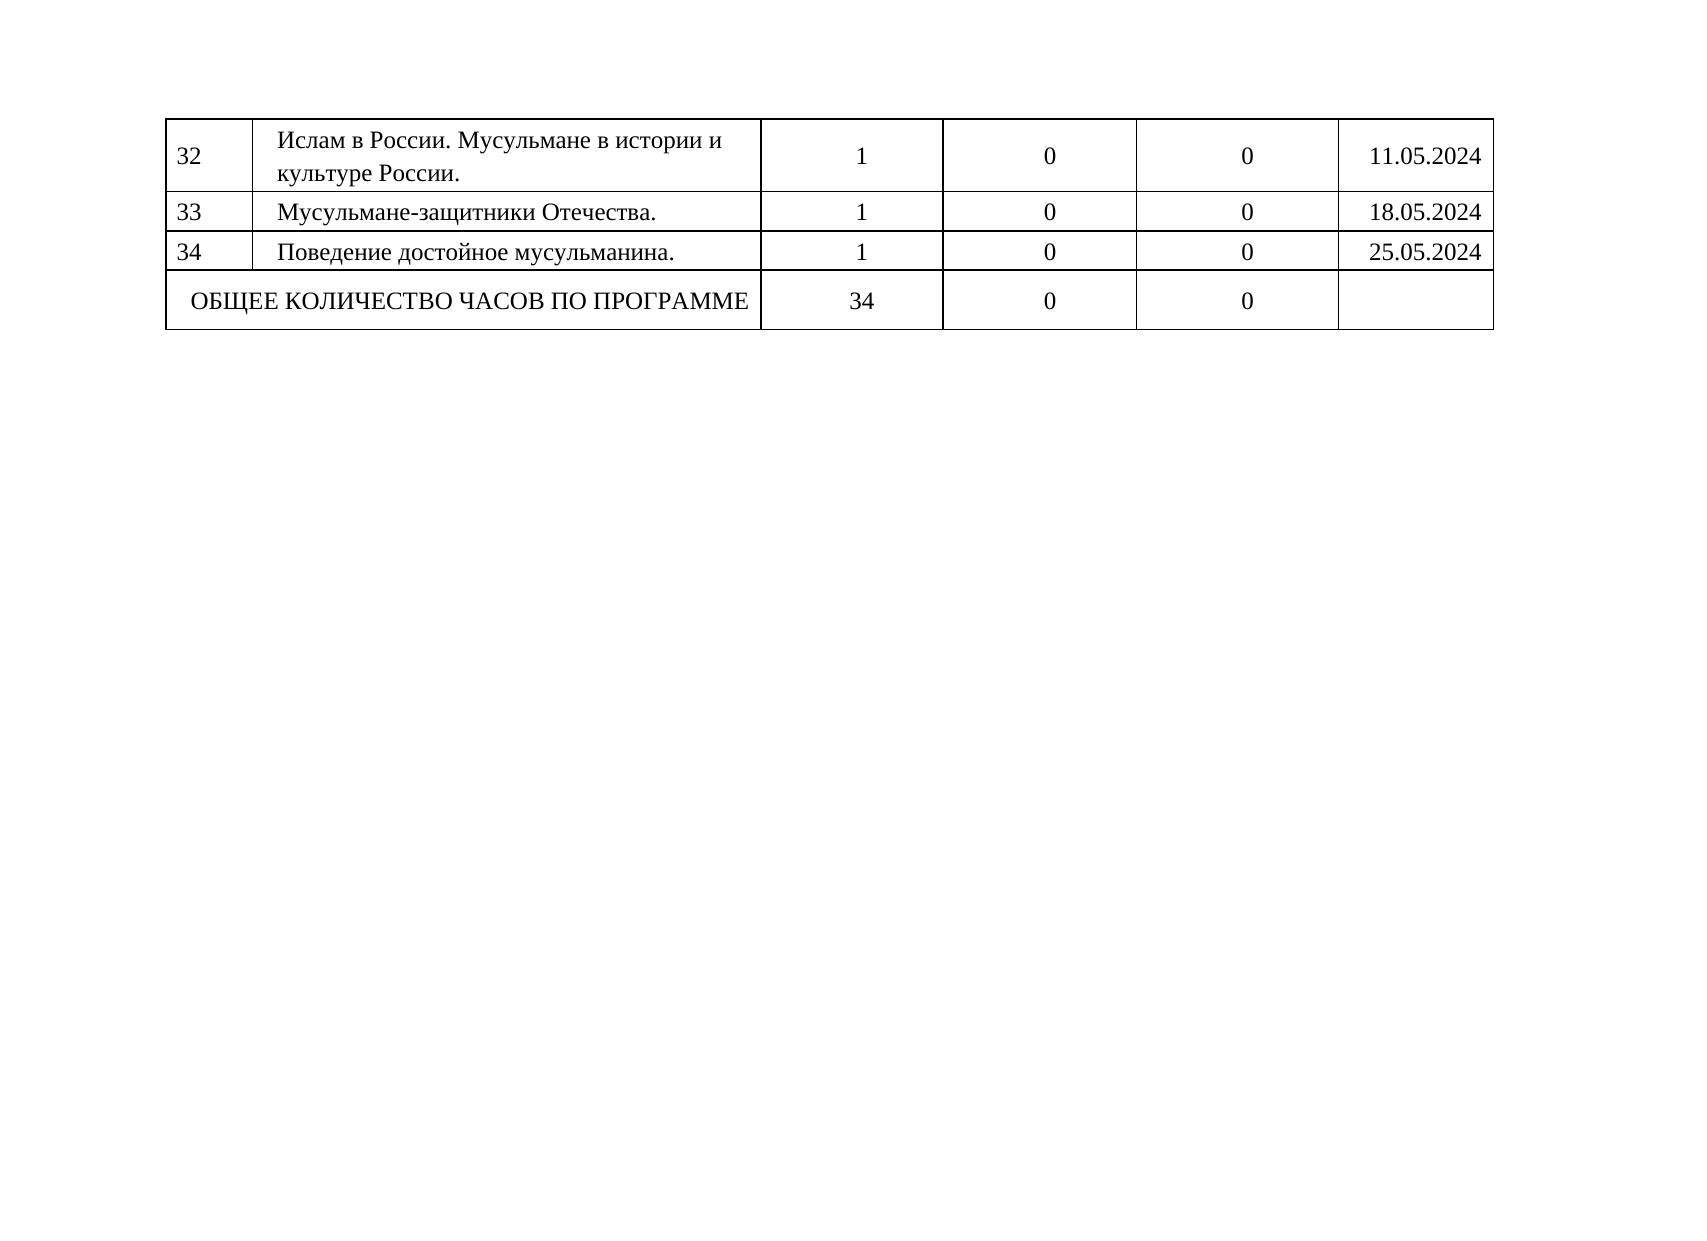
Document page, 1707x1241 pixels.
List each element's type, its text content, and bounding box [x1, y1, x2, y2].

table_cell Мусульмане-защитники Отечества. [253, 192, 760, 230]
table_cell [1339, 271, 1493, 329]
table_cell 34 [167, 232, 252, 269]
table_cell 1 [762, 232, 942, 269]
table_cell 0 [944, 120, 1136, 191]
table_cell 34 [762, 271, 942, 329]
table_cell ОБЩЕЕ КОЛИЧЕСТВО ЧАСОВ ПО ПРОГРАММЕ [167, 271, 760, 329]
table_cell 0 [944, 271, 1136, 329]
table_cell Поведение достойное мусульманина. [253, 232, 760, 269]
table_cell 0 [1137, 120, 1338, 191]
table_cell 0 [944, 232, 1136, 269]
table_cell 33 [167, 192, 252, 230]
table_cell 0 [1137, 192, 1338, 230]
table_cell 32 [167, 120, 252, 191]
table_cell 25.05.2024 [1339, 232, 1493, 269]
table_cell 1 [762, 192, 942, 230]
table_cell 18.05.2024 [1339, 192, 1493, 230]
table_cell 0 [944, 192, 1136, 230]
table_cell 11.05.2024 [1339, 120, 1493, 191]
table_cell 1 [762, 120, 942, 191]
table_cell Ислам в России. Мусульмане в истории и культуре России. [253, 120, 760, 191]
table_cell 0 [1137, 271, 1338, 329]
table_cell 0 [1137, 232, 1338, 269]
